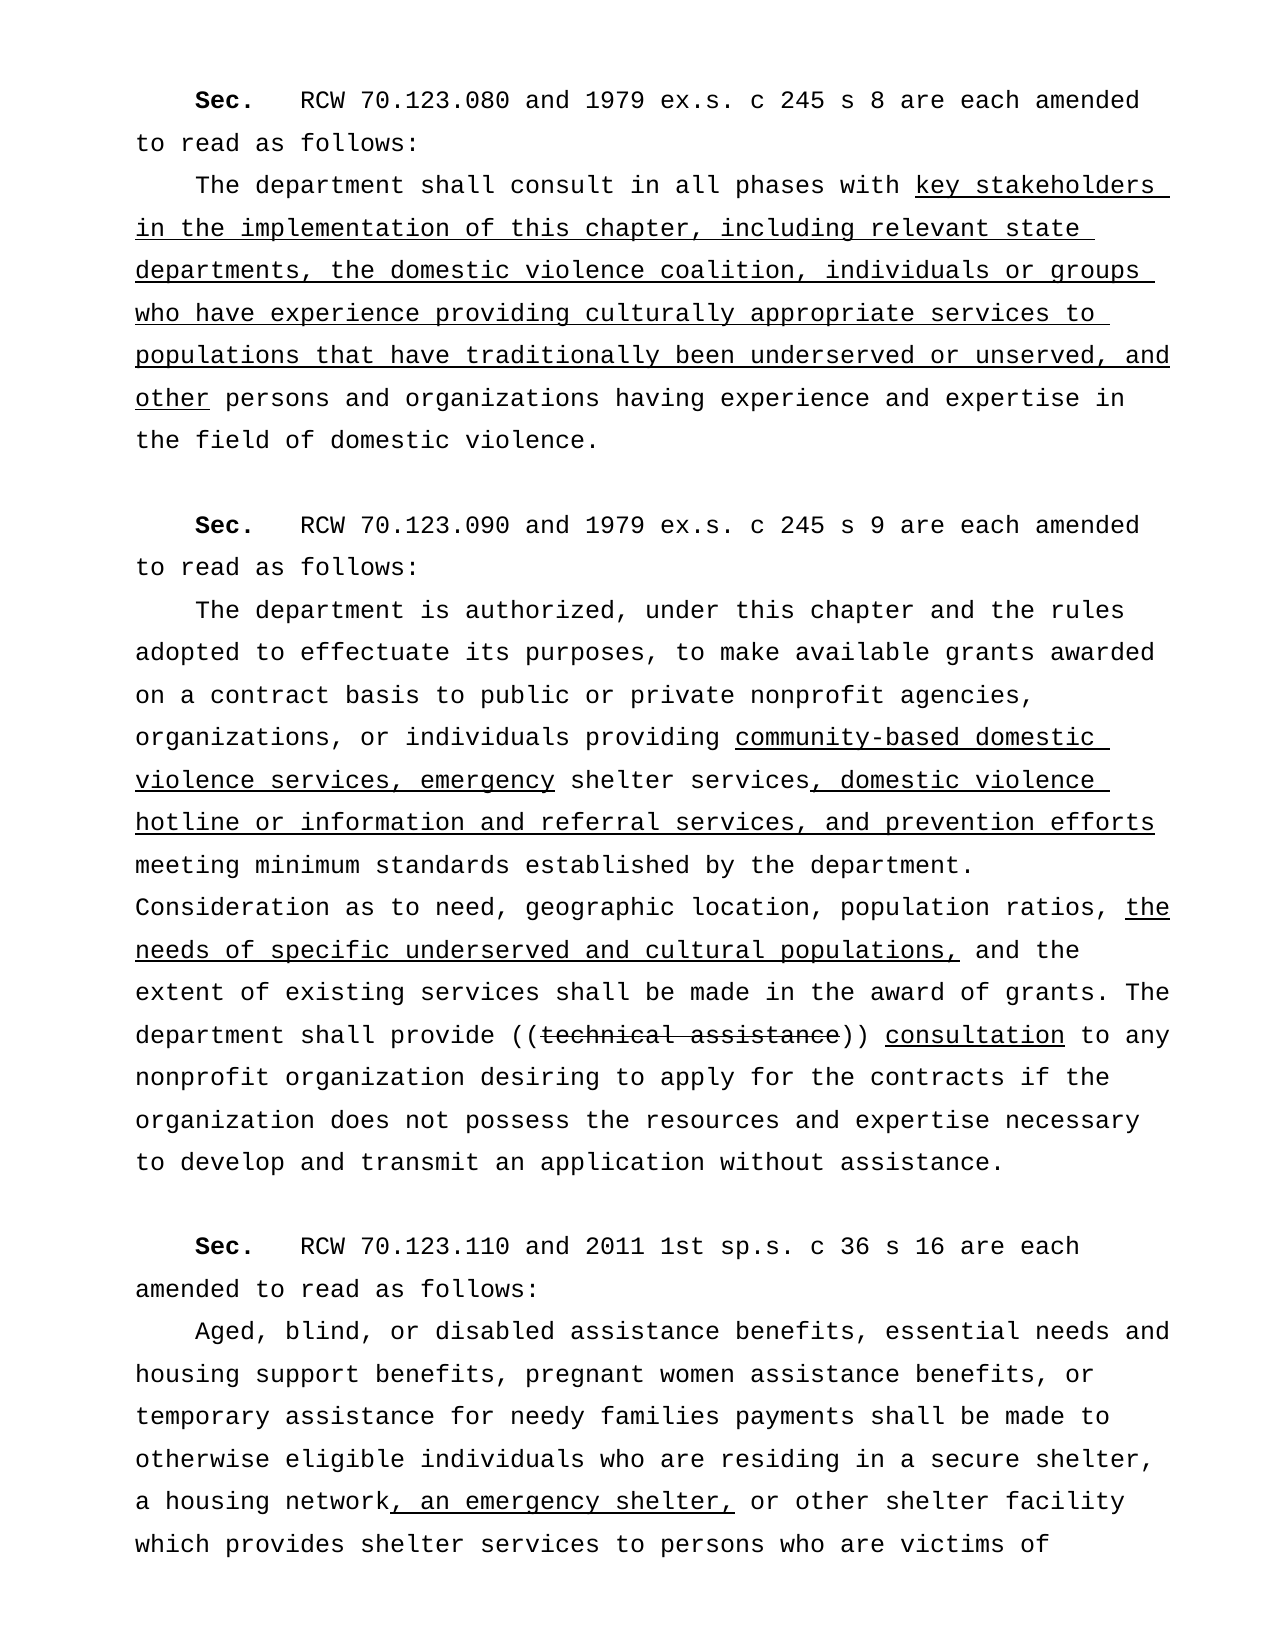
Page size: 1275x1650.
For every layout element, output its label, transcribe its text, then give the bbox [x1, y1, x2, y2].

text The department shall consult in all phases with key stakeholders in the implementation of this chapter, including relevant state departments, the domestic violence coalition, individuals or groups who have experience providing culturally appropriate services to populations that have traditionally been underserved or unserved, and other persons and organizations having experience and expertise in the field of domestic violence. [135, 368, 1170, 457]
text The department shall consult in all phases with key stakeholders in the implementation of this chapter, including relevant state departments, the domestic violence coalition, individuals or groups who have experience providing culturally appropriate services to populations that have traditionally been underserved or unserved, and other persons and organizations having experience and expertise in the field of domestic violence. [135, 160, 1170, 366]
text Sec. RCW 70.123.110 and 2011 1st sp.s. c 36 s 16 are each amended to read as follows: [135, 1221, 1170, 1306]
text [135, 1306, 1170, 1561]
text Sec. RCW 70.123.080 and 1979 ex.s. c 245 s 8 are each amended to read as follows: [135, 75, 1170, 160]
text The department is authorized, under this chapter and the rules adopted to effectuate its purposes, to make available grants awarded on a contract basis to public or private nonprofit agencies, organizations, or individuals providing community-based domestic violence services, emergency shelter services, domestic violence hotline or information and referral services, and prevention efforts meeting minimum standards established by the department. Consideration as to need, geographic location, population ratios, the needs of specific underserved and cultural populations, and the extent of existing services shall be made in the award of grants. The department shall provide ((technical assistance)) consultation to any nonprofit organization desiring to apply for the contracts if the organization does not possess the resources and expertise necessary to develop and transmit an application without assistance. [135, 584, 1170, 1179]
text Sec. RCW 70.123.090 and 1979 ex.s. c 245 s 9 are each amended to read as follows: [135, 499, 1170, 584]
